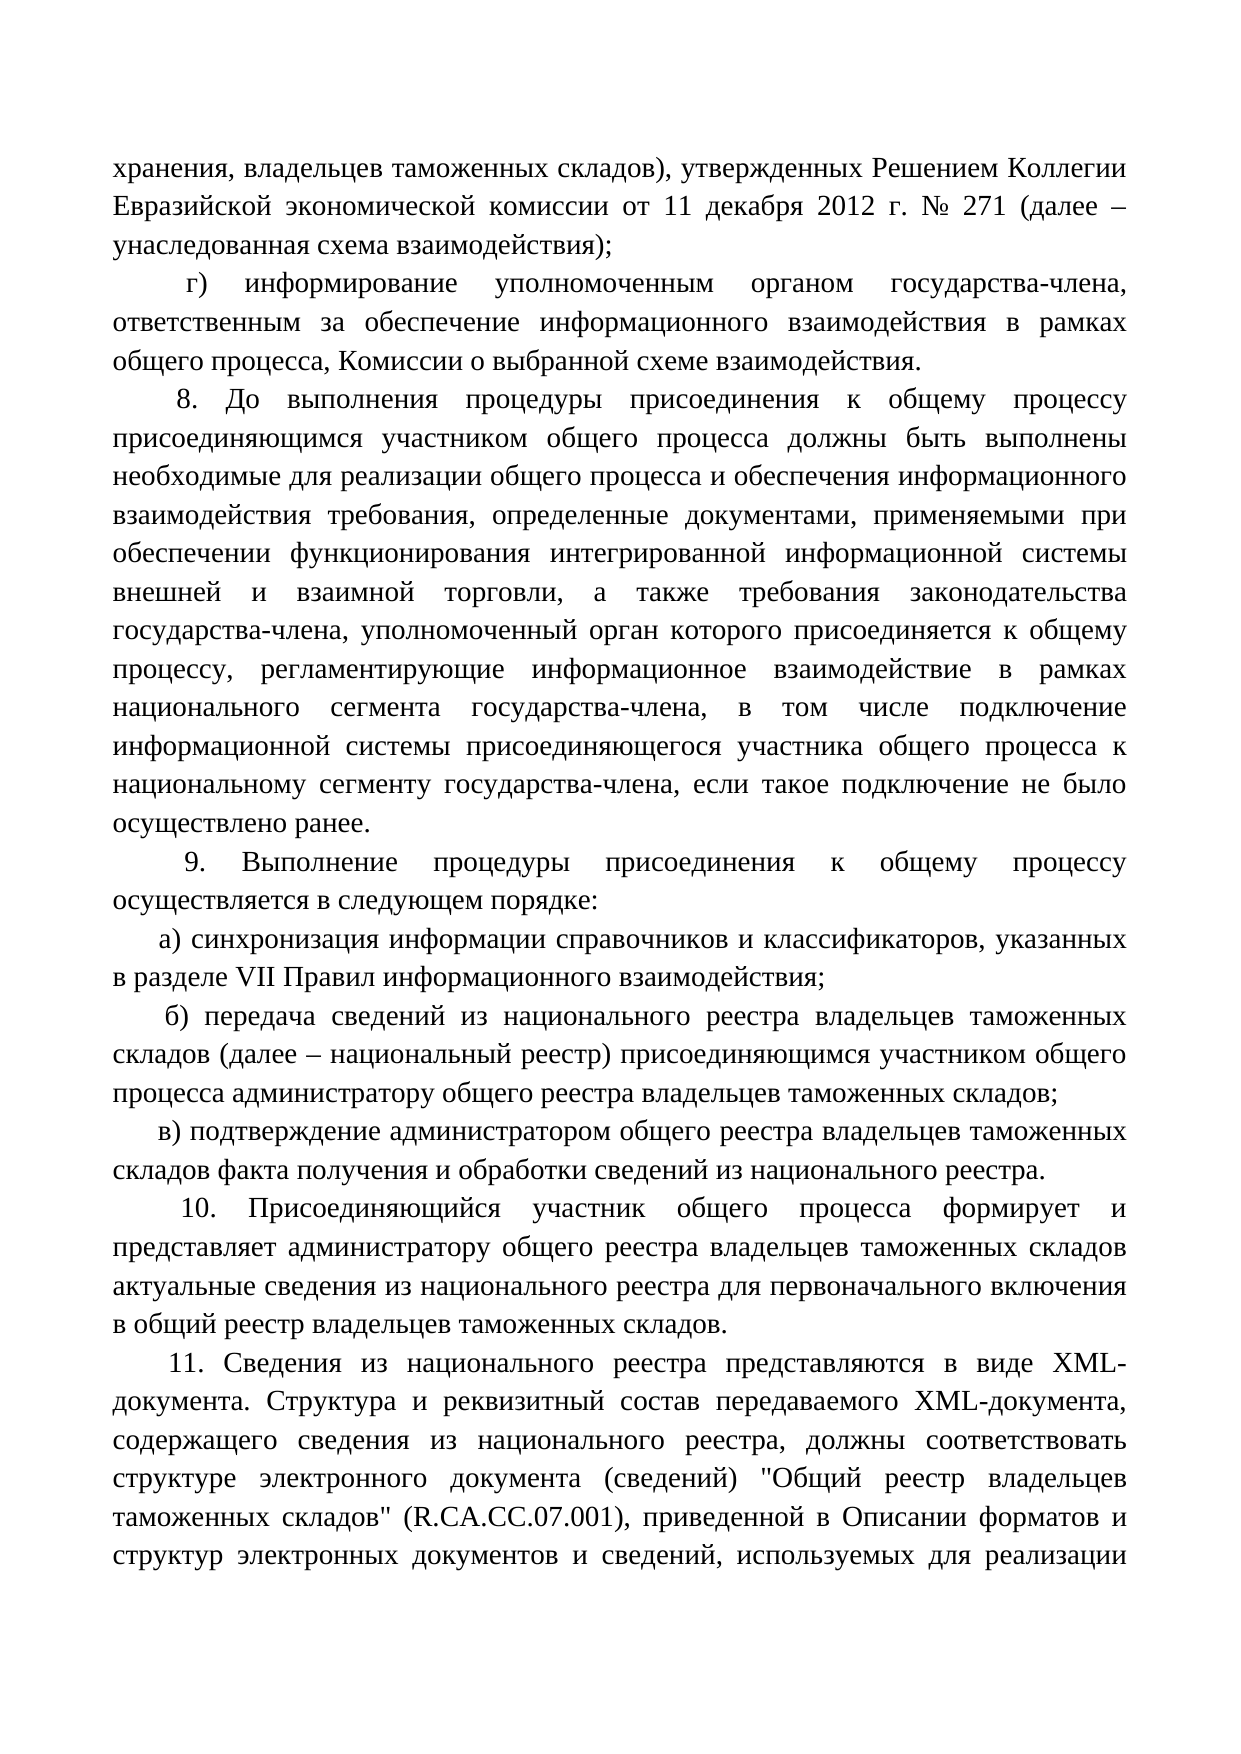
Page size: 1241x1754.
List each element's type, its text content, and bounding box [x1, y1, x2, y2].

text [112, 1345, 1128, 1571]
text 10. Присоединяющийся участник общего процесса формирует и представляет администратору общего реестра владельцев таможенных складов актуальные сведения из национального реестра для первоначального включения в общий реестр владельцев таможенных складов. [112, 1191, 1128, 1340]
text в) подтверждение администратором общего реестра владельцев таможенных складов факта получения и обработки сведений из национального реестра. [112, 1113, 1128, 1186]
text а) синхронизация информации справочников и классификаторов, указанных в разделе VII Правил информационного взаимодействия; [112, 921, 1128, 993]
text 9. Выполнение процедуры присоединения к общему процессу осуществляется в следующем порядке: [112, 844, 1128, 916]
text 8. До выполнения процедуры присоединения к общему процессу присоединяющимся участником общего процесса должны быть выполнены необходимые для реализации общего процесса и обеспечения информационного взаимодействия требования, определенные документами, применяемыми при обеспечении функционирования интегрированной информационной системы внешней и взаимной торговли, а также требования законодательства государства-члена, уполномоченный орган которого присоединяется к общему процессу, регламентирующие информационное взаимодействие в рамках национального сегмента государства-члена, в том числе подключение информационной системы присоединяющегося участника общего процесса к национальному сегменту государства-члена, если такое подключение не было осуществлено ранее. [112, 381, 1128, 839]
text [112, 150, 1128, 261]
text б) передача сведений из национального реестра владельцев таможенных складов (далее – национальный реестр) присоединяющимся участником общего процесса администратору общего реестра владельцев таможенных складов; [112, 998, 1128, 1108]
text г) информирование уполномоченным органом государства-члена, ответственным за обеспечение информационного взаимодействия в рамках общего процесса, Комиссии о выбранной схеме взаимодействия. [112, 266, 1128, 376]
